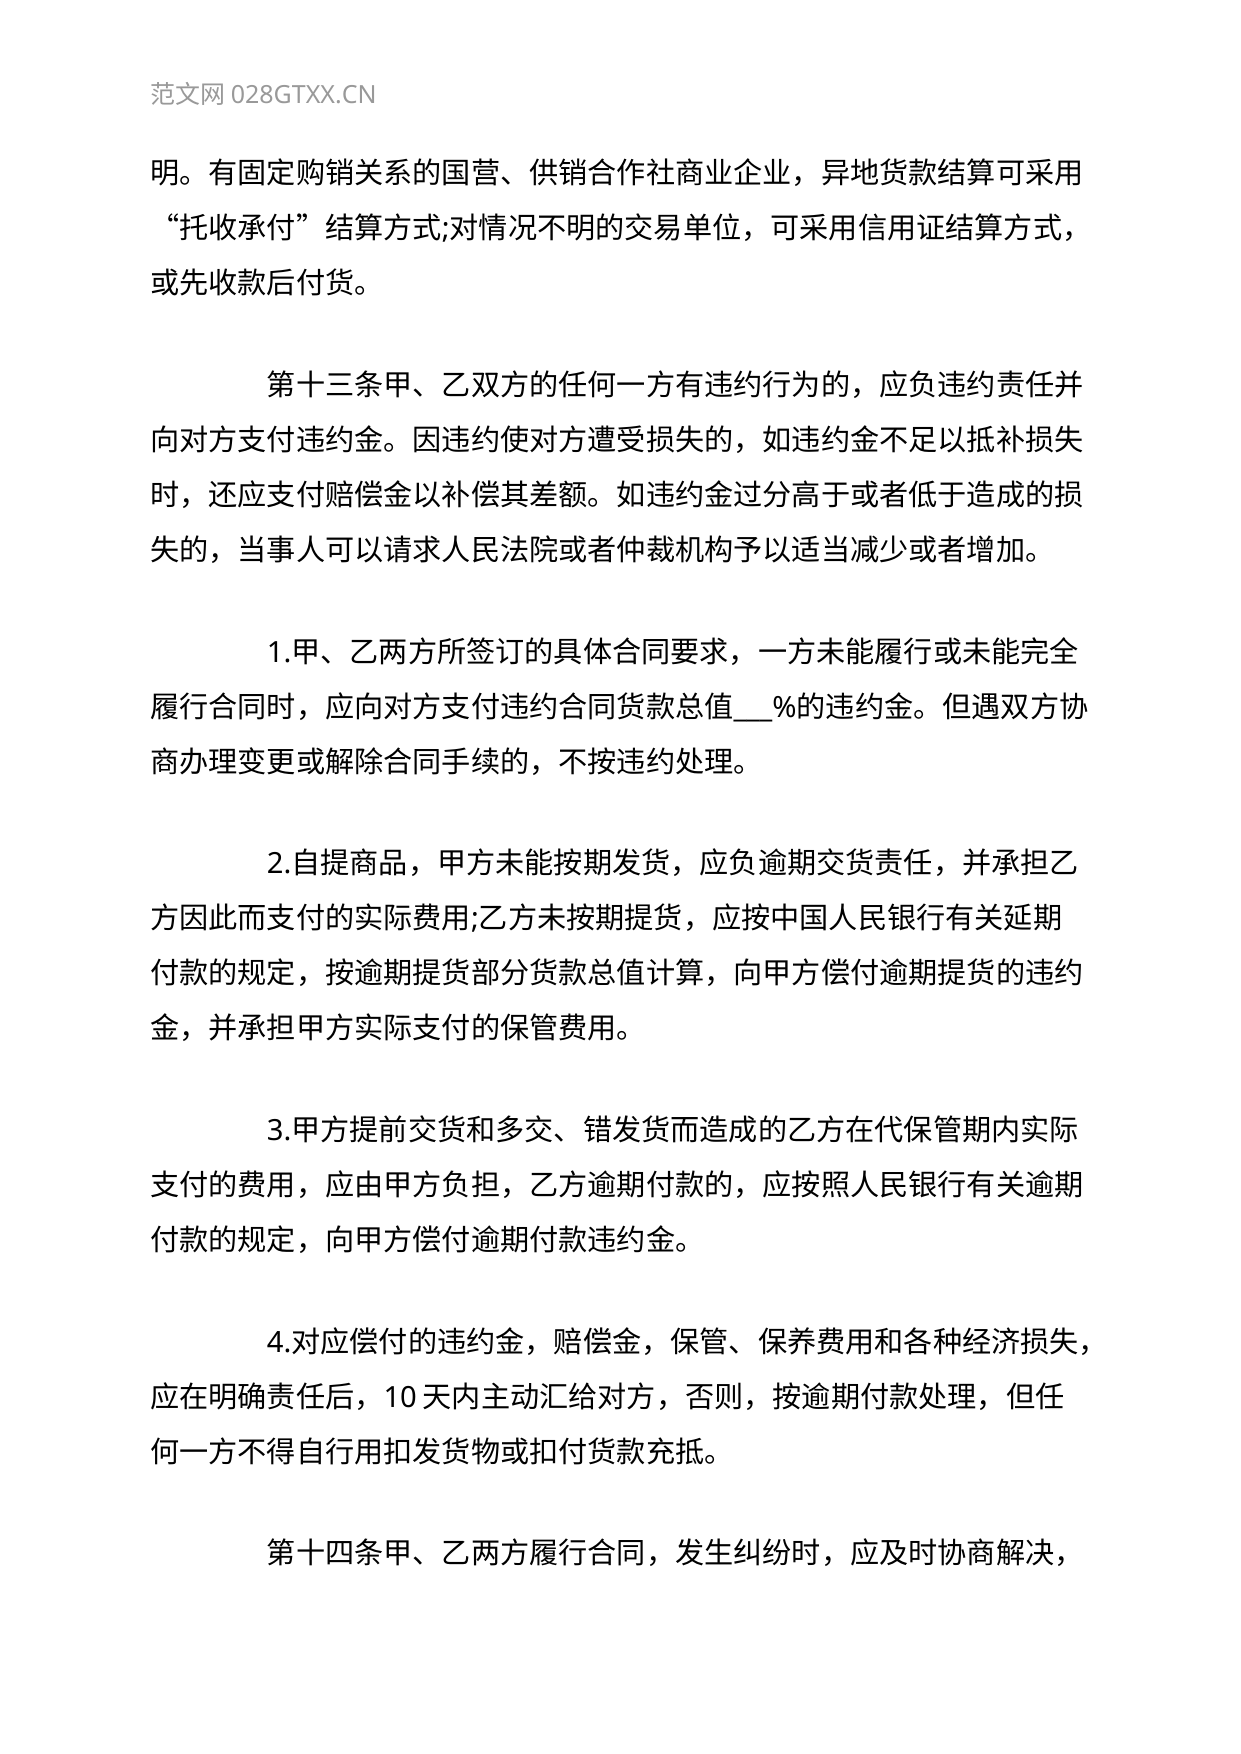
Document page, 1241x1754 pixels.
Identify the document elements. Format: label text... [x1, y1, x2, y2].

text 3.甲方提前交货和多交、错发货而造成的乙方在代保管期内实际支付的费用，应由甲方负担，乙方逾期付款的，应按照人民银行有关逾期付款的规定，向甲方偿付逾期付款违约金。 [150, 1107, 1090, 1259]
text 1.甲、乙两方所签订的具体合同要求，一方未能履行或未能完全履行合同时，应向对方支付违约合同货款总值___%的违约金。但遇双方协商办理变更或解除合同手续的，不按违约处理。 [150, 628, 1090, 780]
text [150, 1530, 1090, 1572]
text 4.对应偿付的违约金，赔偿金，保管、保养费用和各种经济损失，应在明确责任后，10天内主动汇给对方，否则，按逾期付款处理，但任何一方不得自行用扣发货物或扣付货款充抵。 [150, 1318, 1090, 1471]
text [150, 150, 1090, 302]
text 第十三条甲、乙双方的任何一方有违约行为的，应负违约责任并向对方支付违约金。因违约使对方遭受损失的，如违约金不足以抵补损失时，还应支付赔偿金以补偿其差额。如违约金过分高于或者低于造成的损失的，当事人可以请求人民法院或者仲裁机构予以适当减少或者增加。 [150, 362, 1090, 569]
text 2.自提商品，甲方未能按期发货，应负逾期交货责任，并承担乙方因此而支付的实际费用;乙方未按期提货，应按中国人民银行有关延期付款的规定，按逾期提货部分货款总值计算，向甲方偿付逾期提货的违约金，并承担甲方实际支付的保管费用。 [150, 840, 1090, 1047]
